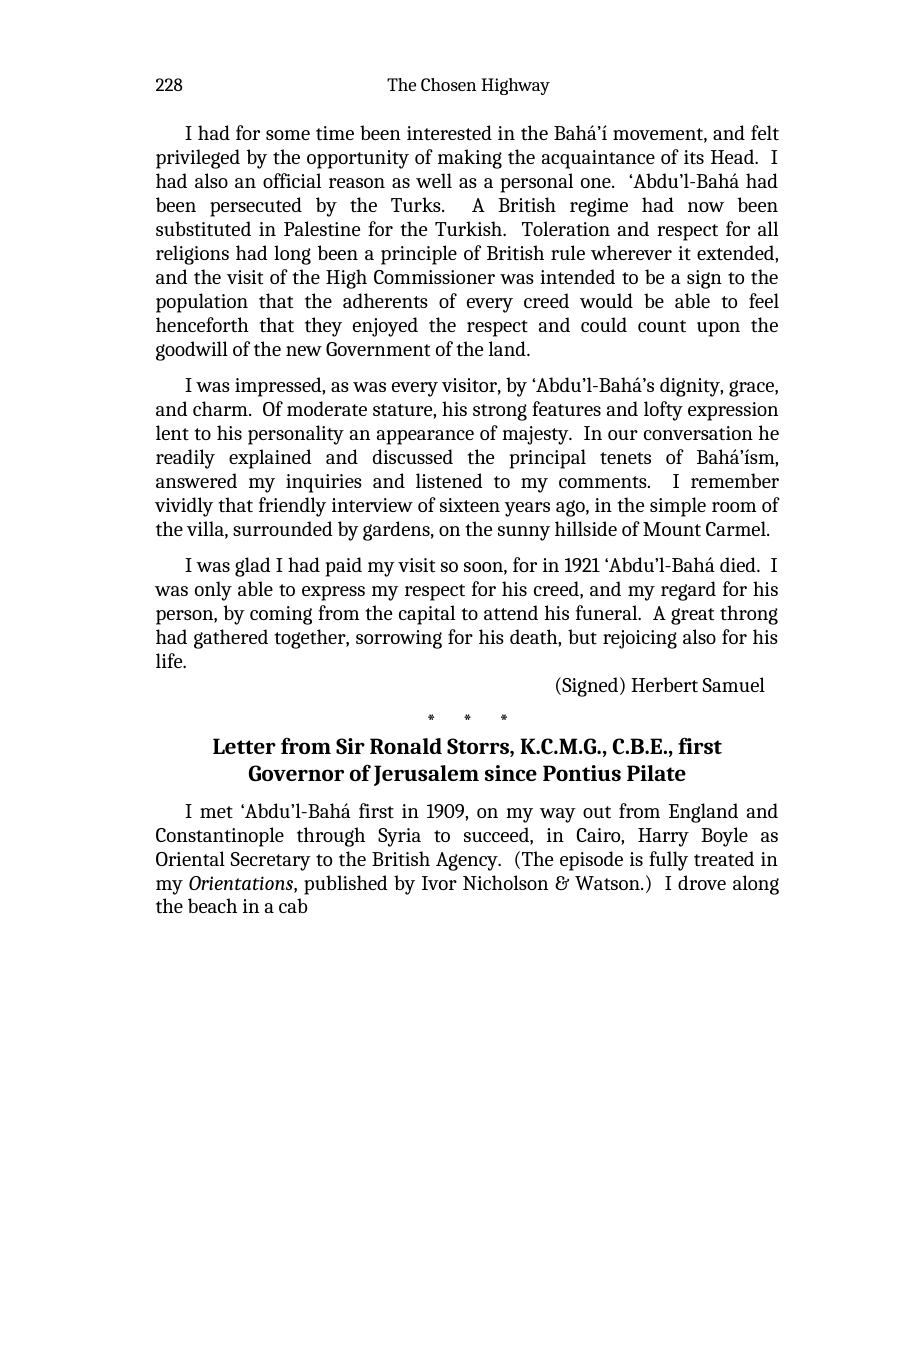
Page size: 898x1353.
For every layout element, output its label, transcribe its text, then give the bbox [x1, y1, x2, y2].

text I met ‘Abdu’l-Bahá first in 1909, on my way out from England and Constantinople through Syria to succeed, in Cairo, Harry Boyle as Oriental Secretary to the British Agency. (The episode is fully treated in my Orientations, published by Ivor Nicholson & Watson.) I drove along the beach in a cab [155, 799, 779, 919]
text I was impressed, as was every visitor, by ‘Abdu’l-Bahá’s dignity, grace, and charm. Of moderate stature, his strong features and lofty expression lent to his personality an appearance of majesty. In our conversation he readily explained and discussed the principal tenets of Bahá’ísm, answered my inquiries and listened to my comments. I remember vividly that friendly interview of sixteen years ago, in the simple room of the villa, surrounded by gardens, on the sunny hillside of Mount Carmel. [155, 374, 779, 541]
text Letter from Sir Ronald Storrs, K.C.M.G., C.B.E., first Governor of Jerusalem since Pontius Pilate [155, 734, 779, 787]
text I had for some time been interested in the Bahá’í movement, and felt privileged by the opportunity of making the acquaintance of its Head. I had also an official reason as well as a personal one. ‘Abdu’l-Bahá had been persecuted by the Turks. A British regime had now been substituted in Palestine for the Turkish. Toleration and respect for all religions had long been a principle of British rule wherever it extended, and the visit of the High Commissioner was intended to be a sign to the population that the adherents of every creed would be able to feel henceforth that they enjoyed the respect and could count upon the goodwill of the new Government of the land. [155, 122, 779, 361]
text I was glad I had paid my visit so soon, for in 1921 ‘Abdu’l-Bahá died. I was only able to express my respect for his creed, and my regard for his person, by coming from the capital to attend his funeral. A great throng had gathered together, sorrowing for his death, but rejoicing also for his life. [155, 554, 779, 674]
text (Signed) Herbert Samuel [155, 674, 779, 698]
text * * * [155, 710, 779, 734]
